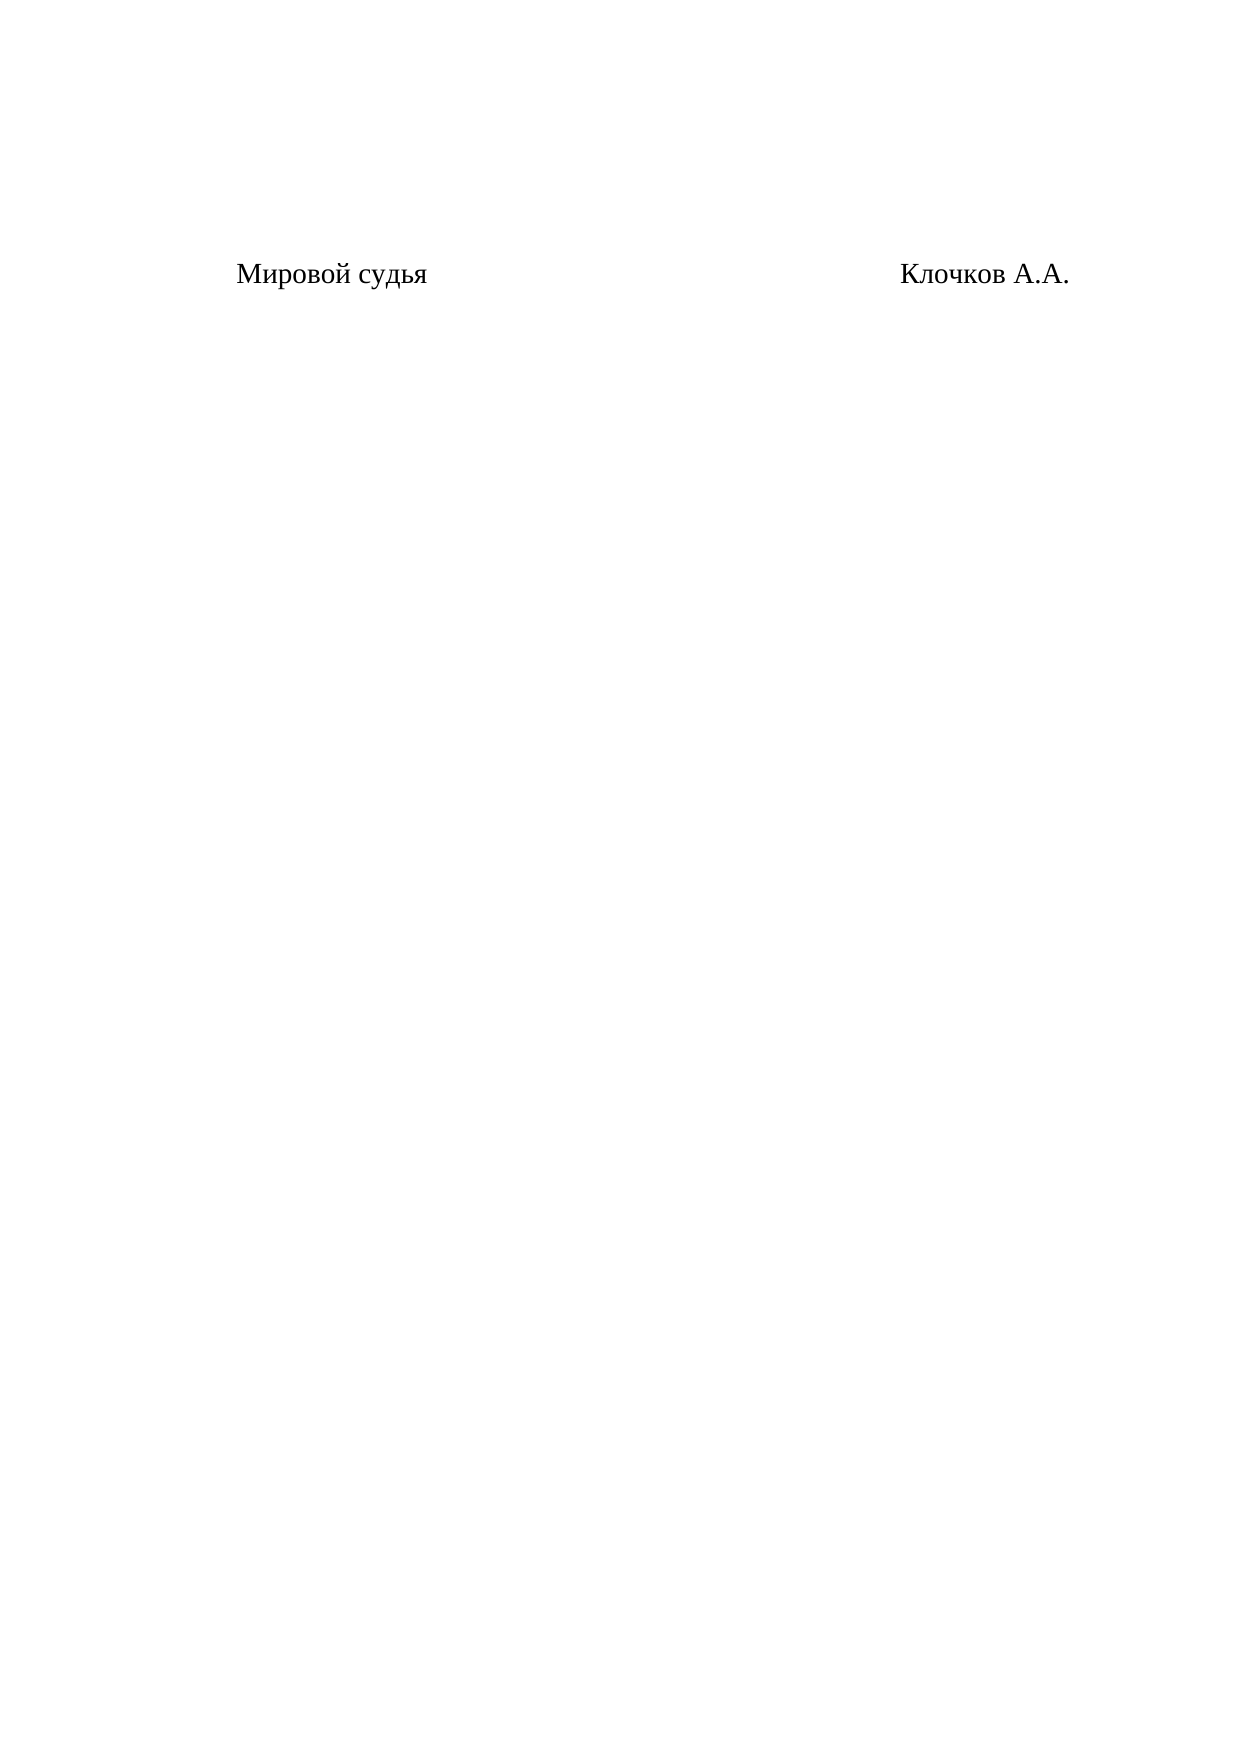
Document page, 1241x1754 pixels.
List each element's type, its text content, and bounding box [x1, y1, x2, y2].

text Мировой судья Клочков А.А. [162, 256, 1152, 290]
